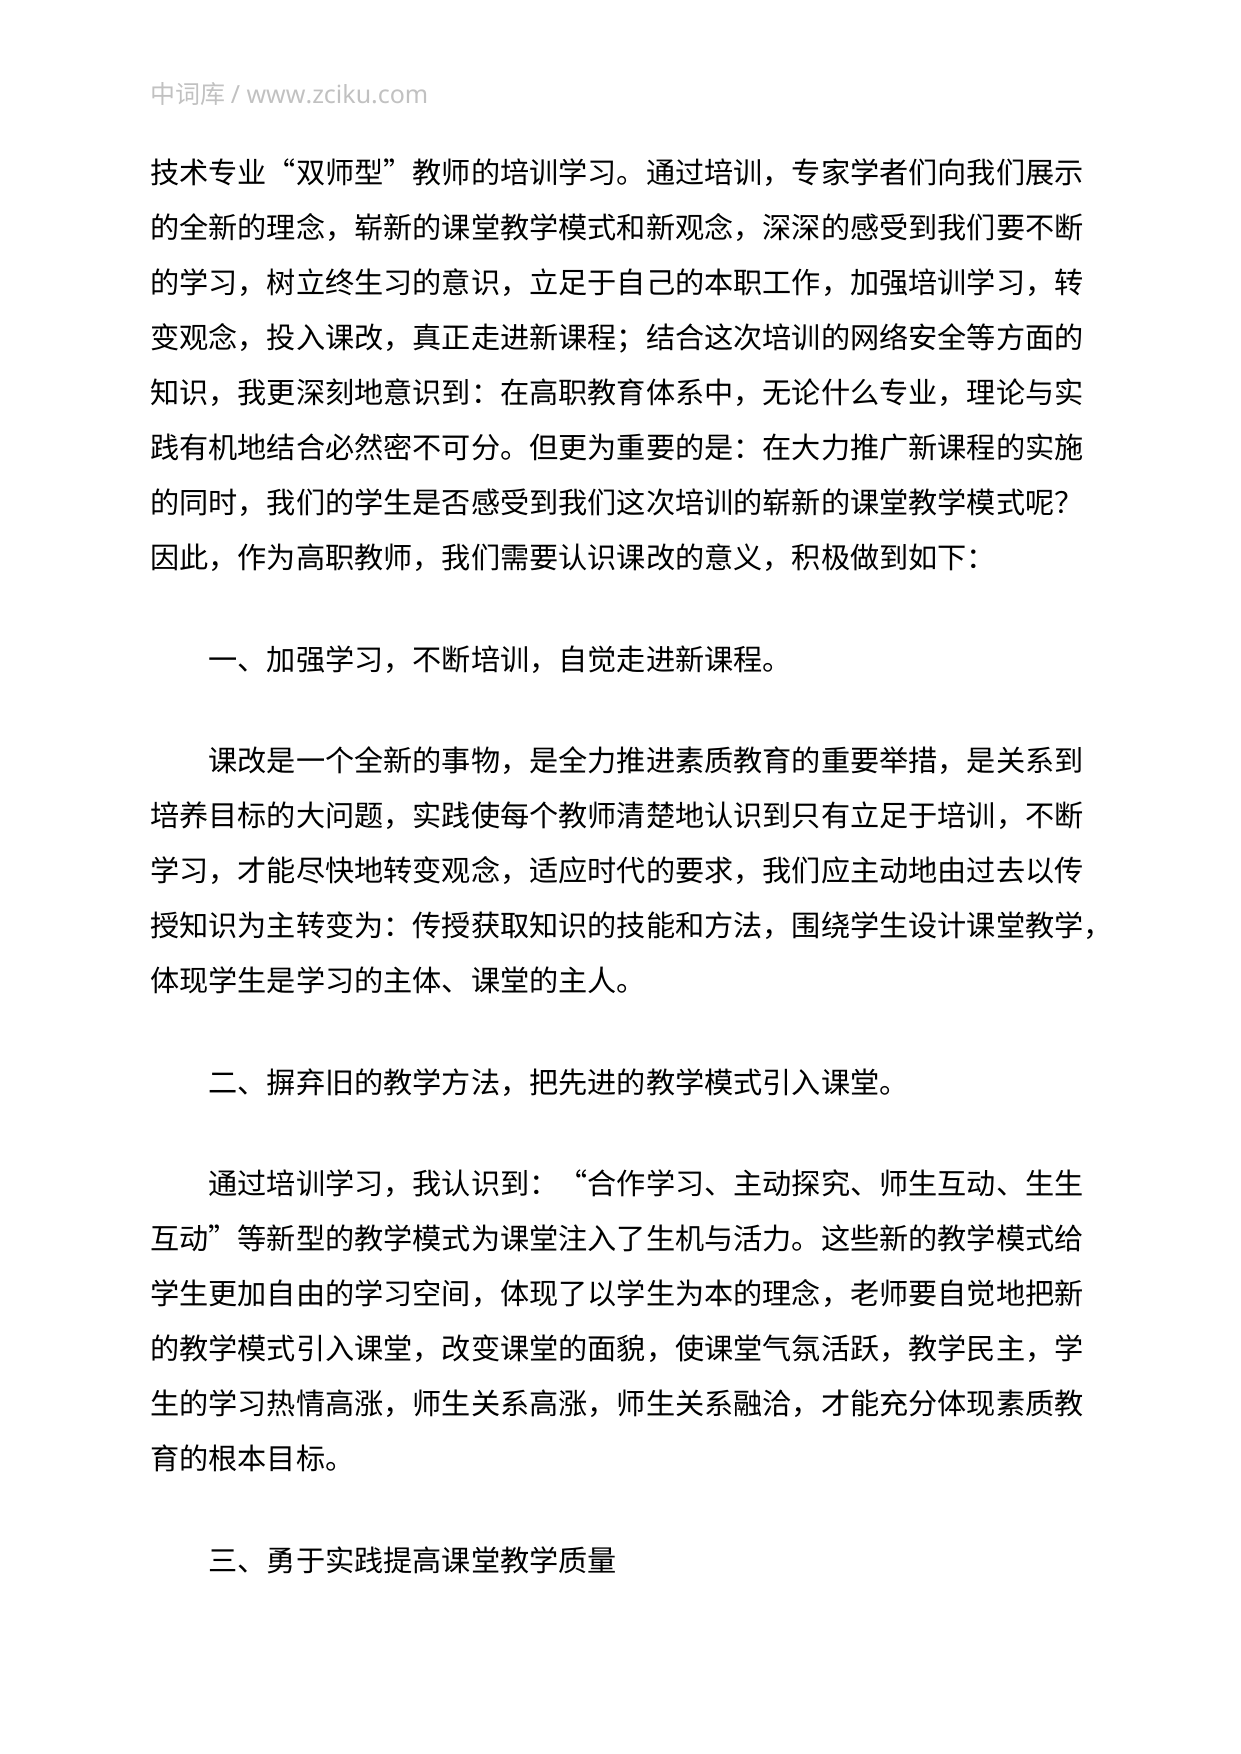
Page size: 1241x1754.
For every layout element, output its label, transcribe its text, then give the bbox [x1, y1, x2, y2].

text 二、摒弃旧的教学方法，把先进的教学模式引入课堂。 [150, 1059, 1090, 1101]
text 三、勇于实践提高课堂教学质量 [150, 1537, 1090, 1579]
text 一、加强学习，不断培训，自觉走进新课程。 [150, 636, 1090, 678]
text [150, 150, 1090, 577]
text 通过培训学习，我认识到：“合作学习、主动探究、师生互动、生生互动”等新型的教学模式为课堂注入了生机与活力。这些新的教学模式给学生更加自由的学习空间，体现了以学生为本的理念，老师要自觉地把新的教学模式引入课堂，改变课堂的面貌，使课堂气氛活跃，教学民主，学生的学习热情高涨，师生关系高涨，师生关系融洽，才能充分体现素质教育的根本目标。 [150, 1161, 1090, 1478]
text 课改是一个全新的事物，是全力推进素质教育的重要举措，是关系到培养目标的大问题，实践使每个教师清楚地认识到只有立足于培训，不断学习，才能尽快地转变观念，适应时代的要求，我们应主动地由过去以传授知识为主转变为：传授获取知识的技能和方法，围绕学生设计课堂教学，体现学生是学习的主体、课堂的主人。 [150, 738, 1090, 1000]
